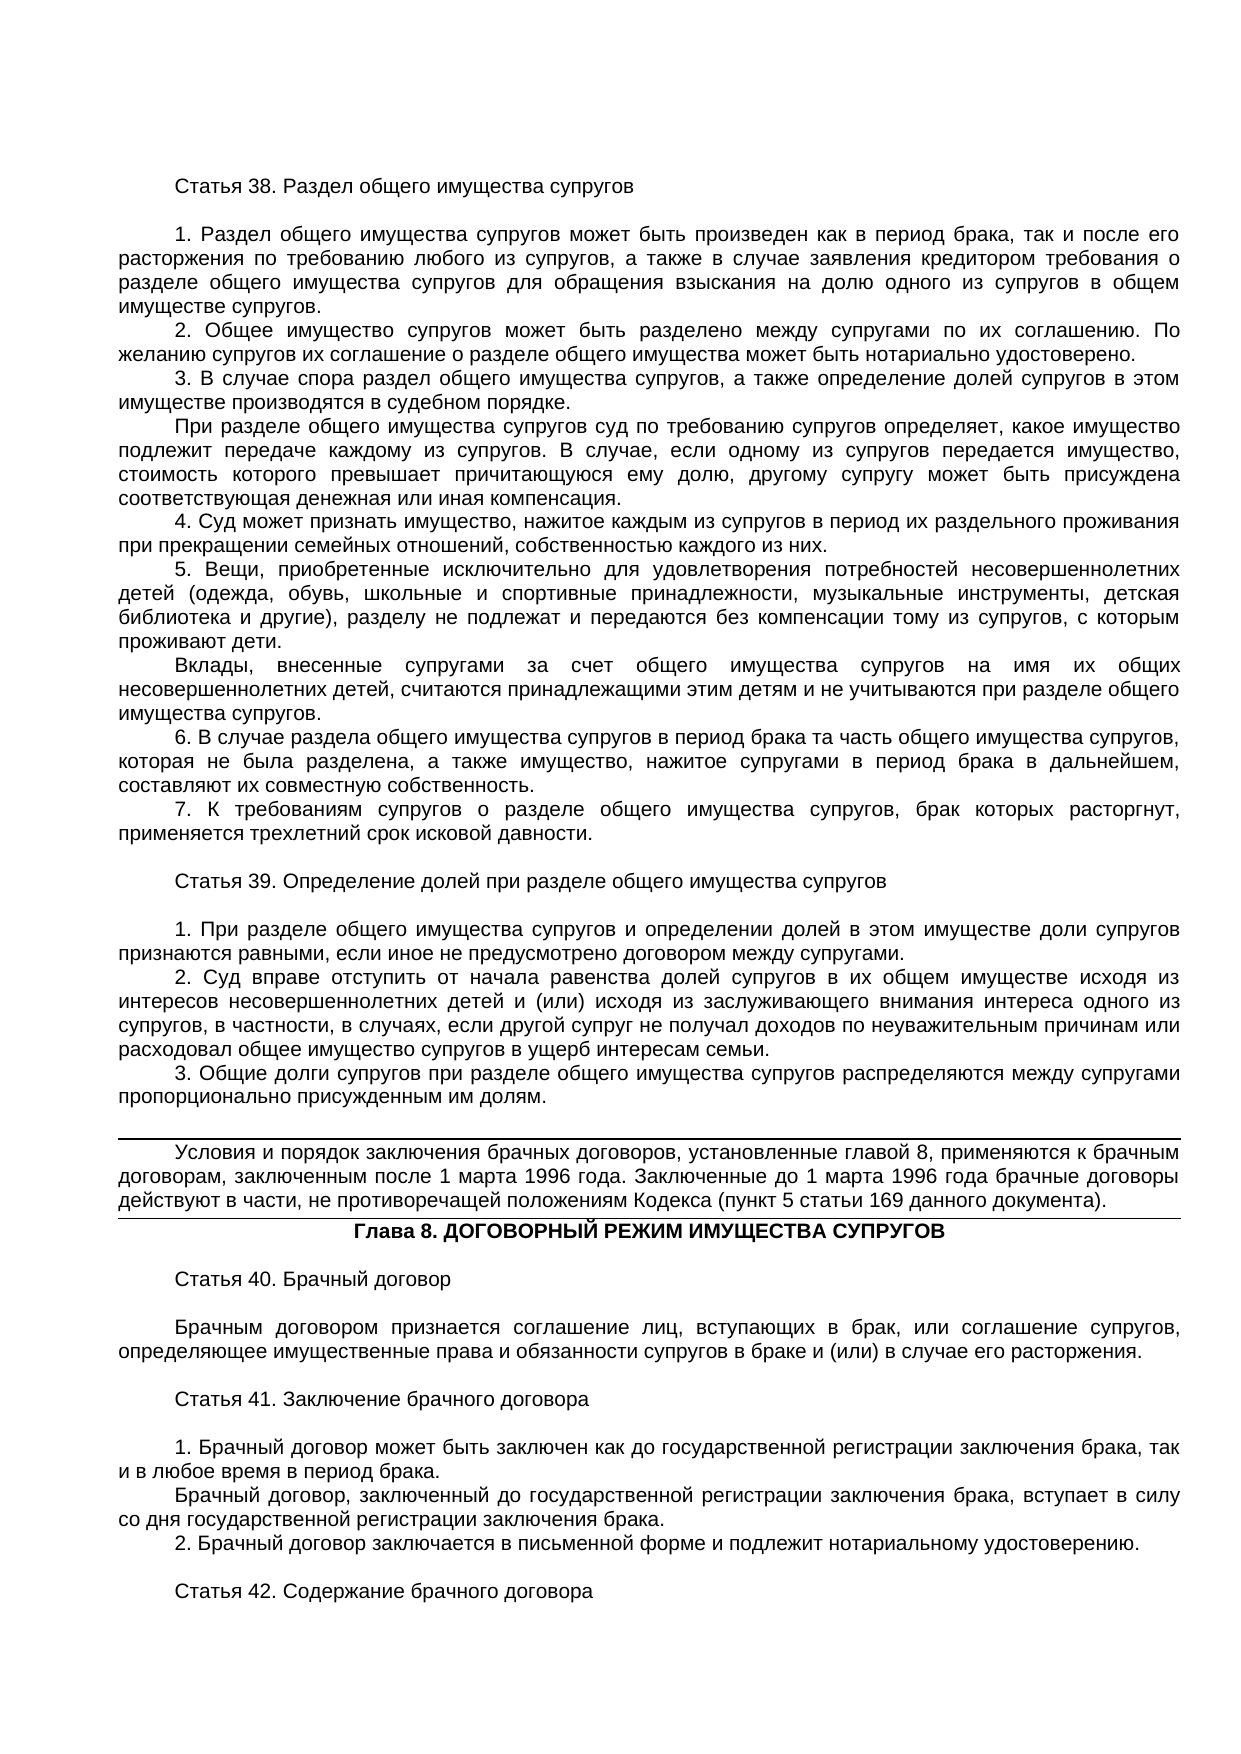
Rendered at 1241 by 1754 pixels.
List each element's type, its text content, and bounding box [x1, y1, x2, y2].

text 5. Вещи, приобретенные исключительно для удовлетворения потребностей несовершеннолетних детей (одежда, обувь, школьные и спортивные принадлежности, музыкальные инструменты, детская библиотека и другие), разделу не подлежат и передаются без компенсации тому из супругов, с которым проживают дети. [118, 557, 1181, 653]
text Статья 38. Раздел общего имущества супругов [118, 174, 1181, 198]
text 1. Брачный договор может быть заключен как до государственной регистрации заключения брака, так и в любое время в период брака. [118, 1435, 1181, 1483]
text 1. Раздел общего имущества супругов может быть произведен как в период брака, так и после его расторжения по требованию любого из супругов, а также в случае заявления кредитором требования о разделе общего имущества супругов для обращения взыскания на долю одного из супругов в общем имуществе супругов. [118, 222, 1181, 318]
text 6. В случае раздела общего имущества супругов в период брака та часть общего имущества супругов, которая не была разделена, а также имущество, нажитое супругами в период брака в дальнейшем, составляют их совместную собственность. [118, 725, 1181, 797]
text 2. Общее имущество супругов может быть разделено между супругами по их соглашению. По желанию супругов их соглашение о разделе общего имущества может быть нотариально удостоверено. [118, 318, 1181, 366]
text 2. Суд вправе отступить от начала равенства долей супругов в их общем имуществе исходя из интересов несовершеннолетних детей и (или) исходя из заслуживающего внимания интереса одного из супругов, в частности, в случаях, если другой супруг не получал доходов по неуважительным причинам или расходовал общее имущество супругов в ущерб интересам семьи. [118, 964, 1181, 1060]
text При разделе общего имущества супругов суд по требованию супругов определяет, какое имущество подлежит передаче каждому из супругов. В случае, если одному из супругов передается имущество, стоимость которого превышает причитающуюся ему долю, другому супругу может быть присуждена соответствующая денежная или иная компенсация. [118, 413, 1181, 509]
text Статья 40. Брачный договор [118, 1267, 1181, 1291]
text 2. Брачный договор заключается в письменной форме и подлежит нотариальному удостоверению. [118, 1531, 1181, 1555]
text 3. В случае спора раздел общего имущества супругов, а также определение долей супругов в этом имуществе производятся в судебном порядке. [118, 366, 1181, 413]
text Статья 41. Заключение брачного договора [118, 1387, 1181, 1411]
text Статья 39. Определение долей при разделе общего имущества супругов [118, 869, 1181, 893]
text Вклады, внесенные супругами за счет общего имущества супругов на имя их общих несовершеннолетних детей, считаются принадлежащими этим детям и не учитываются при разделе общего имущества супругов. [118, 653, 1181, 725]
text Брачный договор, заключенный до государственной регистрации заключения брака, вступает в силу со дня государственной регистрации заключения брака. [118, 1483, 1181, 1531]
text 7. К требованиям супругов о разделе общего имущества супругов, брак которых расторгнут, применяется трехлетний срок исковой давности. [118, 797, 1181, 845]
text 3. Общие долги супругов при разделе общего имущества супругов распределяются между супругами пропорционально присужденным им долям. [118, 1060, 1181, 1108]
title Глава 8. ДОГОВОРНЫЙ РЕЖИМ ИМУЩЕСТВА СУПРУГОВ [118, 1219, 1181, 1243]
text 1. При разделе общего имущества супругов и определении долей в этом имуществе доли супругов признаются равными, если иное не предусмотрено договором между супругами. [118, 917, 1181, 964]
text Брачным договором признается соглашение лиц, вступающих в брак, или соглашение супругов, определяющее имущественные права и обязанности супругов в браке и (или) в случае его расторжения. [118, 1315, 1181, 1363]
text Статья 42. Содержание брачного договора [118, 1579, 1181, 1603]
text 4. Суд может признать имущество, нажитое каждым из супругов в период их раздельного проживания при прекращении семейных отношений, собственностью каждого из них. [118, 509, 1181, 557]
text Условия и порядок заключения брачных договоров, установленные главой 8, применяются к брачным договорам, заключенным после 1 марта 1996 года. Заключенные до 1 марта 1996 года брачные договоры действуют в части, не противоречащей положениям Кодекса (пункт 5 статьи 169 данного документа). [118, 1140, 1181, 1212]
